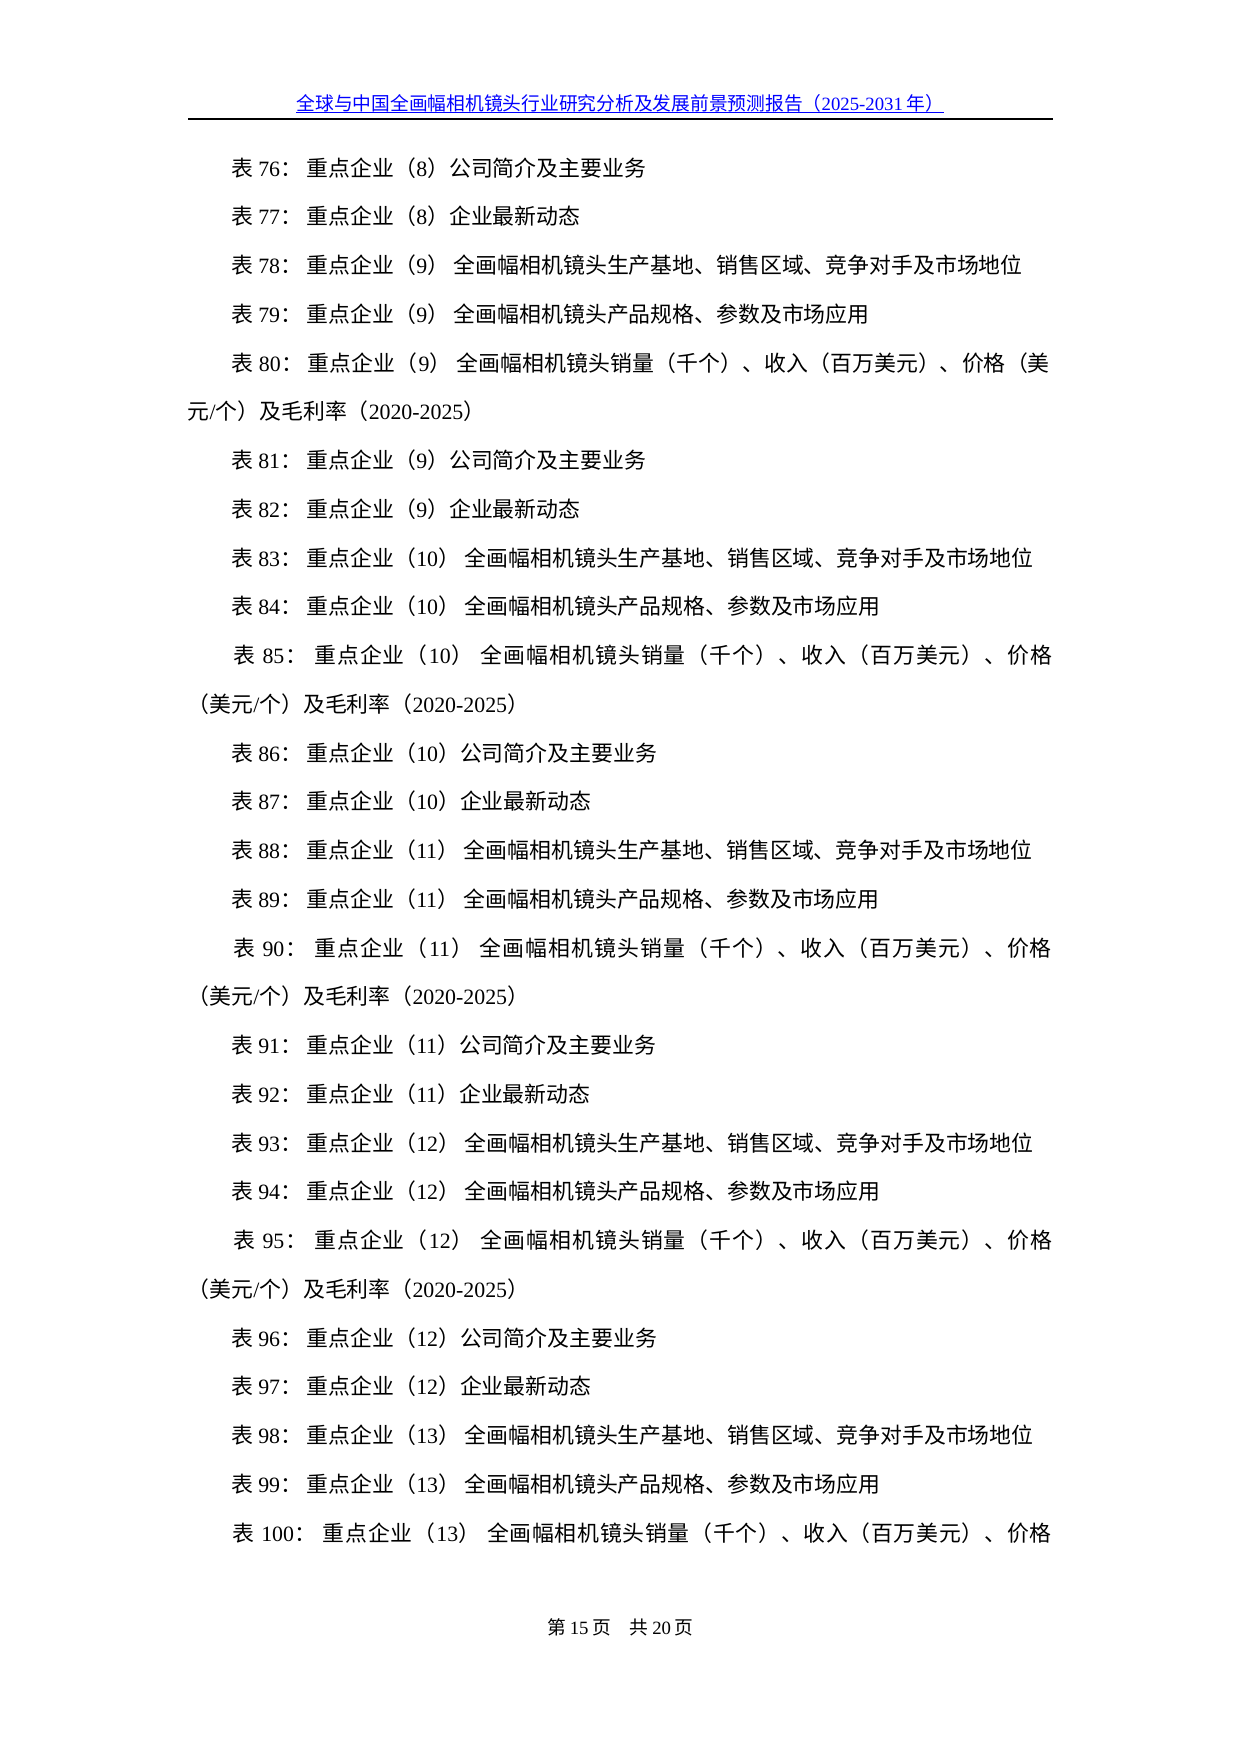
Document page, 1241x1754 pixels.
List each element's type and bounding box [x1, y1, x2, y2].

text [187, 150, 1053, 1548]
